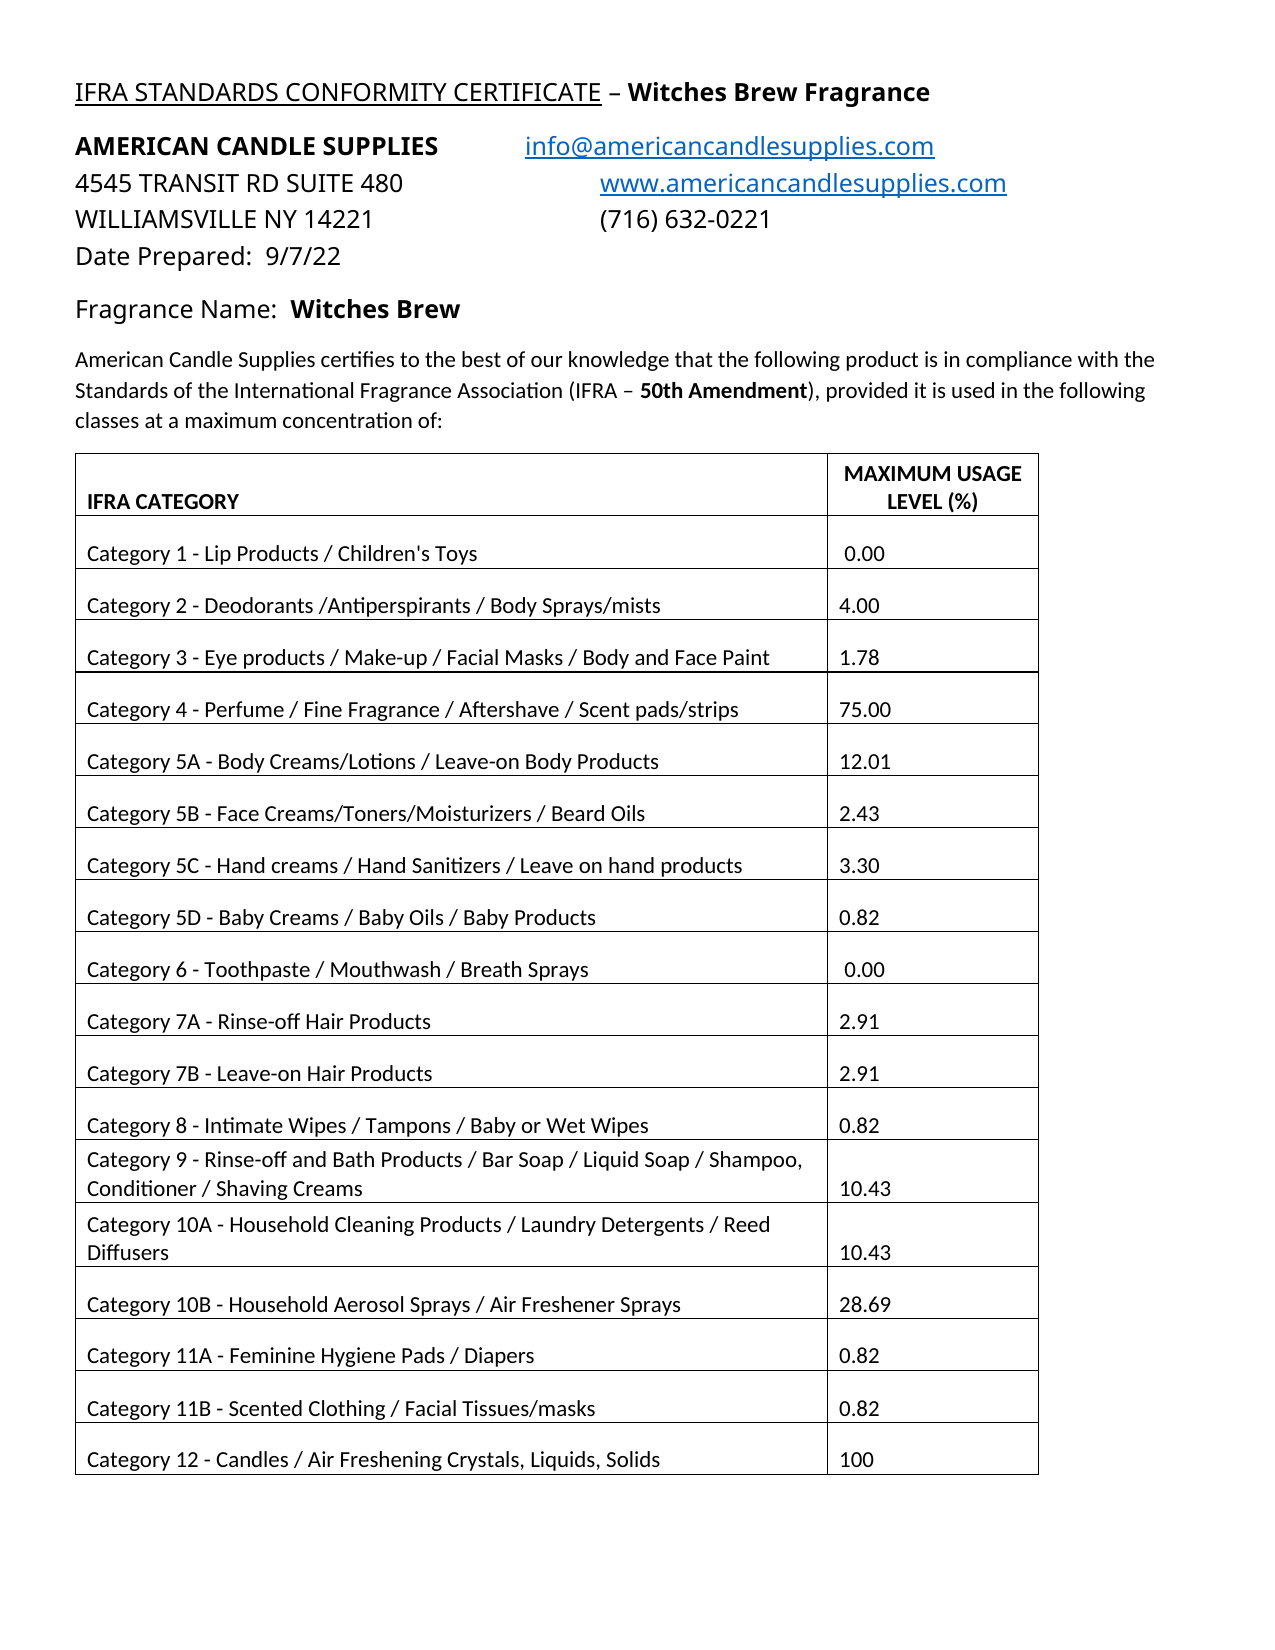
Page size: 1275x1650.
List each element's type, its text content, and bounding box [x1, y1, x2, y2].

table_cell Category 8 - Intimate Wipes / Tampons / Baby or Wet Wipes [76, 1088, 827, 1139]
table_cell Category 5C - Hand creams / Hand Sanitizers / Leave on hand products [76, 828, 827, 879]
table_cell Category 2 - Deodorants /Antiperspirants / Body Sprays/mists [76, 569, 827, 619]
table_cell 2.43 [828, 776, 1038, 827]
table_cell 0.00 [828, 932, 1038, 983]
table_cell 10.43 [828, 1203, 1038, 1266]
table_cell 100 [828, 1423, 1038, 1474]
table_cell Category 9 - Rinse-off and Bath Products / Bar Soap / Liquid Soap / Shampoo, Conditioner / Shaving Creams [76, 1140, 827, 1202]
table_cell Category 3 - Eye products / Make-up / Facial Masks / Body and Face Paint [76, 620, 827, 671]
table_cell 75.00 [828, 673, 1038, 723]
table_header IFRA CATEGORY [76, 454, 827, 515]
table_cell 28.69 [828, 1267, 1038, 1318]
table_cell Category 10B - Household Aerosol Sprays / Air Freshener Sprays [76, 1267, 827, 1318]
table_cell 10.43 [828, 1140, 1038, 1202]
table_cell Category 11A - Feminine Hygiene Pads / Diapers [76, 1319, 827, 1370]
table_cell Category 4 - Perfume / Fine Fragrance / Aftershave / Scent pads/strips [76, 673, 827, 723]
table_cell 3.30 [828, 828, 1038, 879]
table_cell Category 11B - Scented Clothing / Facial Tissues/masks [76, 1371, 827, 1422]
table_cell 0.82 [828, 1319, 1038, 1370]
text American Candle Supplies certifies to the best of our knowledge that the following product is in compliance with the Standards of the International Fragrance Association (IFRA – 50th Amendment), provided it is used in the following classes at a maximum concentration of: [75, 346, 1200, 434]
table_header MAXIMUM USAGE LEVEL (%) [828, 454, 1038, 515]
table_cell 0.82 [828, 1371, 1038, 1422]
table_cell Category 5B - Face Creams/Toners/Moisturizers / Beard Oils [76, 776, 827, 827]
table_cell Category 5A - Body Creams/Lotions / Leave-on Body Products [76, 724, 827, 775]
table_cell 2.91 [828, 984, 1038, 1035]
table_cell 0.00 [828, 516, 1038, 567]
table_cell Category 6 - Toothpaste / Mouthwash / Breath Sprays [76, 932, 827, 983]
table_cell Category 7A - Rinse-off Hair Products [76, 984, 827, 1035]
table_cell Category 1 - Lip Products / Children's Toys [76, 516, 827, 567]
table_cell Category 10A - Household Cleaning Products / Laundry Detergents / Reed Diffusers [76, 1203, 827, 1266]
table_cell Category 5D - Baby Creams / Baby Oils / Baby Products [76, 880, 827, 931]
table_cell 2.91 [828, 1036, 1038, 1087]
table_cell 1.78 [828, 620, 1038, 671]
text AMERICAN CANDLE SUPPLIES info@americancandlesupplies.com 4545 TRANSIT RD SUITE 480 www.americancandlesupplies.com WILLIAMSVILLE NY 14221 (716) 632-0221 Date Prepared: 9/7/22 [75, 128, 1200, 273]
table_cell 12.01 [828, 724, 1038, 775]
table_cell Category 12 - Candles / Air Freshening Crystals, Liquids, Solids [76, 1423, 827, 1474]
table_cell 0.82 [828, 880, 1038, 931]
table_cell 4.00 [828, 569, 1038, 619]
text IFRA STANDARDS CONFORMITY CERTIFICATE – Witches Brew Fragrance [75, 75, 1200, 109]
text Fragrance Name: Witches Brew [75, 292, 1200, 326]
table_cell Category 7B - Leave-on Hair Products [76, 1036, 827, 1087]
table_cell 0.82 [828, 1088, 1038, 1139]
